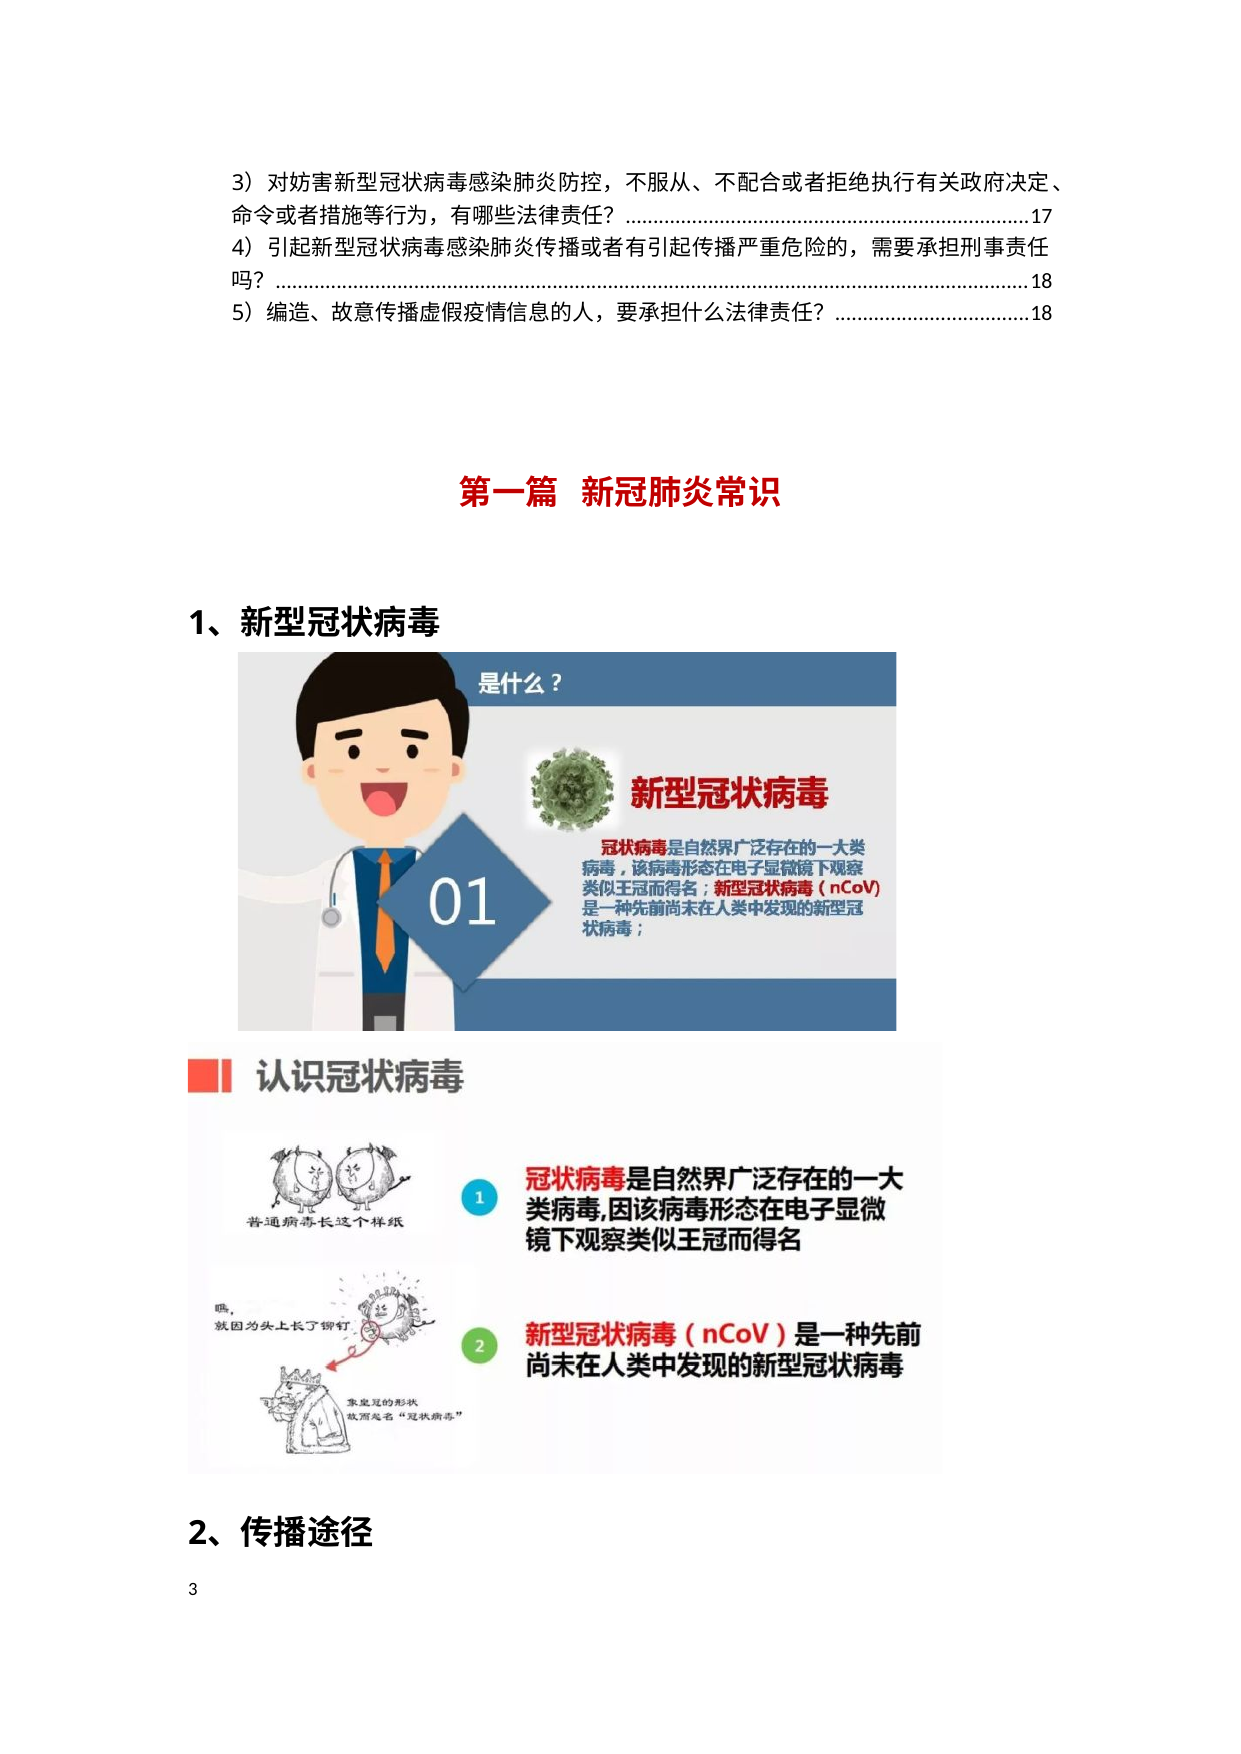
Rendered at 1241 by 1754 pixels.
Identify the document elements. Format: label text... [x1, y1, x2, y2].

text 1、新型冠状病毒 [188, 587, 1052, 652]
picture [237, 652, 897, 1031]
picture [187, 1042, 943, 1474]
text 第一篇 新冠肺炎常识 [188, 457, 1052, 522]
text 2、传播途径 [188, 1497, 1052, 1562]
